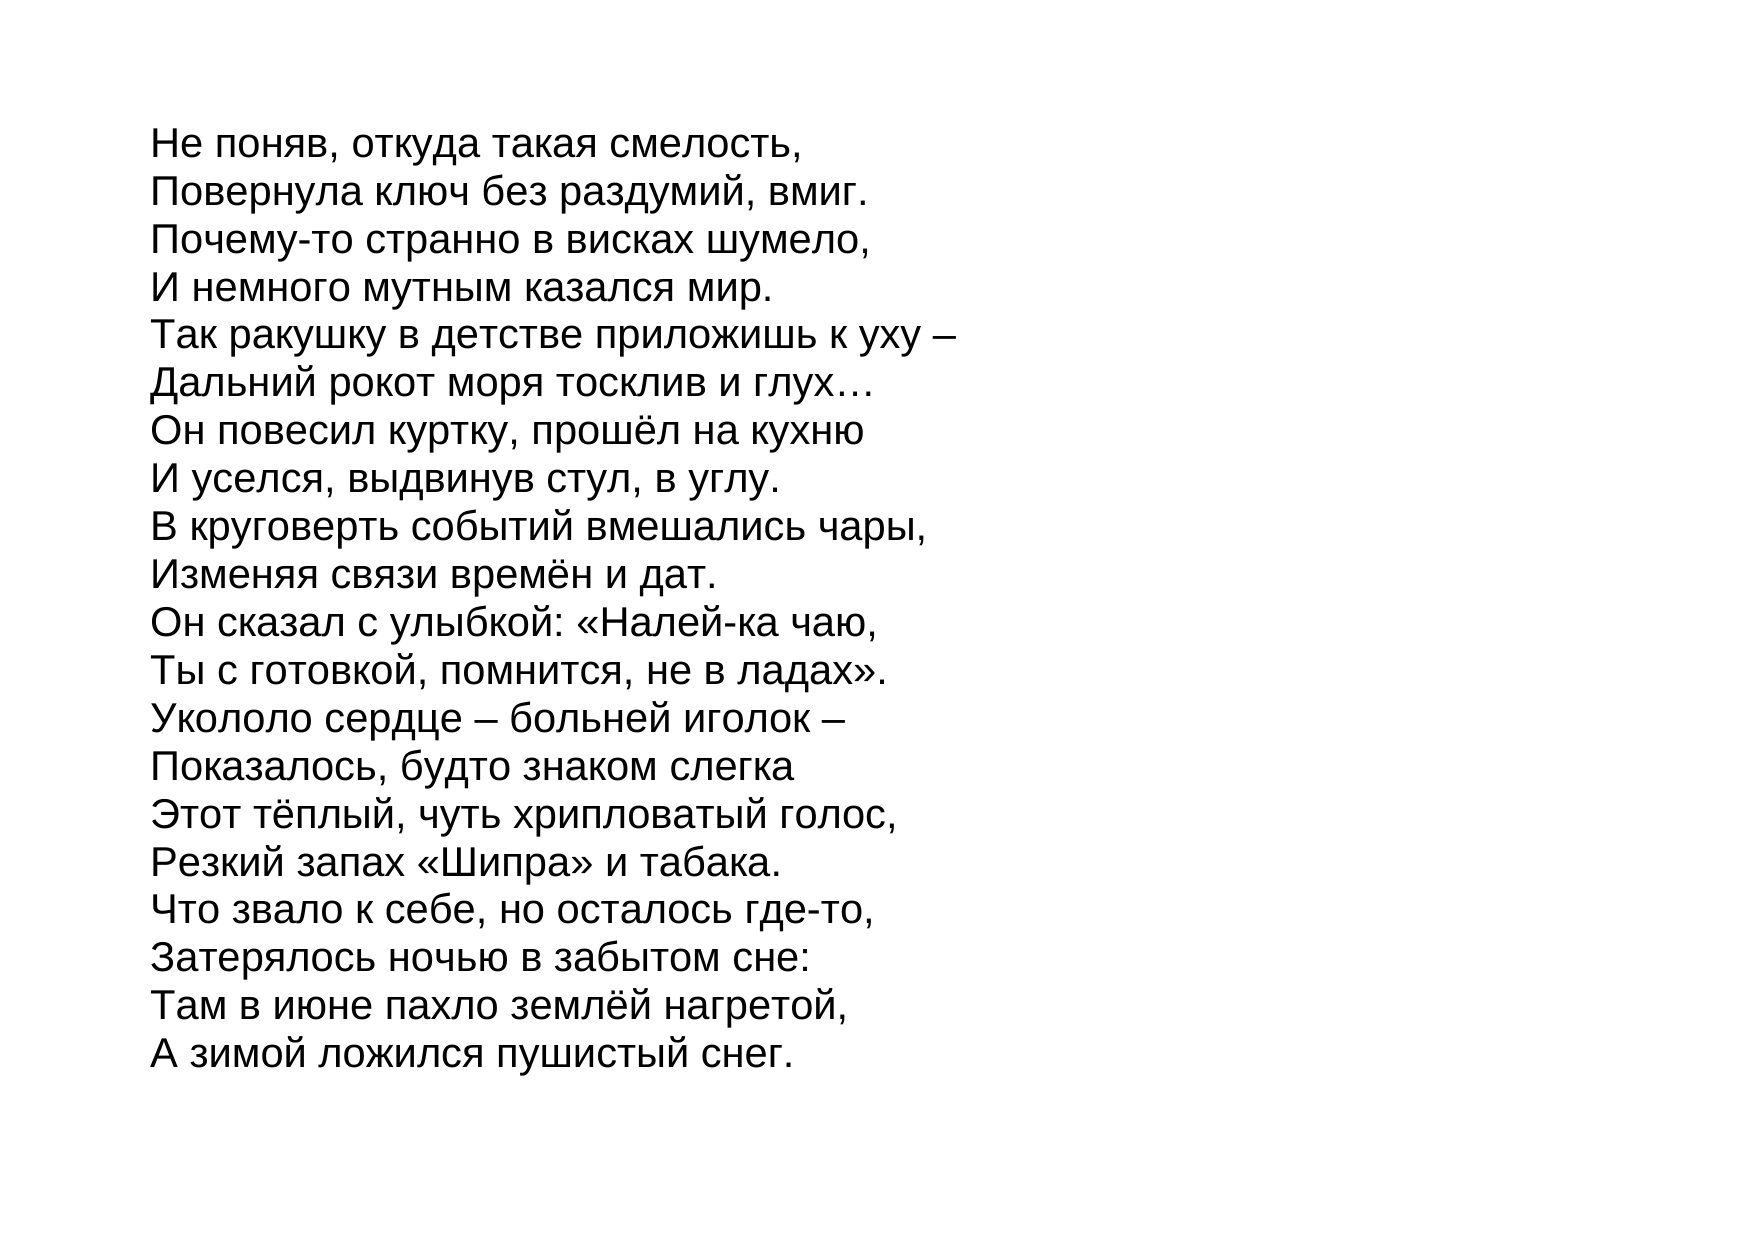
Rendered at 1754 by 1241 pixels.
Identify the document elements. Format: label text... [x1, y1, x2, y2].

text Ты с готовкой, помнится, не в ладах». [150, 645, 1604, 693]
text А зимой ложился пушистый снег. [150, 1028, 1604, 1076]
text Резкий запах «Шипра» и табака. [150, 837, 1604, 885]
text Изменяя связи времён и дат. [150, 549, 1604, 597]
text Он повесил куртку, прошёл на кухню [150, 406, 1604, 453]
text Не поняв, откуда такая смелость, [150, 118, 1604, 166]
text Он сказал с улыбкой: «Налей-ка чаю, [150, 597, 1604, 645]
text И немного мутным казался мир. [150, 262, 1604, 310]
text Затерялось ночью в забытом сне: [150, 933, 1604, 981]
text Дальний рокот моря тосклив и глух… [150, 358, 1604, 406]
text Так ракушку в детстве приложишь к уху – [150, 310, 1604, 358]
text Показалось, будто знаком слегка [150, 741, 1604, 789]
text Что звало к себе, но осталось где-то, [150, 885, 1604, 933]
text Этот тёплый, чуть хрипловатый голос, [150, 789, 1604, 837]
text Повернула ключ без раздумий, вмиг. [150, 166, 1604, 214]
text Укололо сердце – больней иголок – [150, 693, 1604, 741]
text И уселся, выдвинув стул, в углу. [150, 453, 1604, 501]
text Там в июне пахло землёй нагретой, [150, 981, 1604, 1028]
text В круговерть событий вмешались чары, [150, 501, 1604, 549]
text Почему-то странно в висках шумело, [150, 214, 1604, 262]
